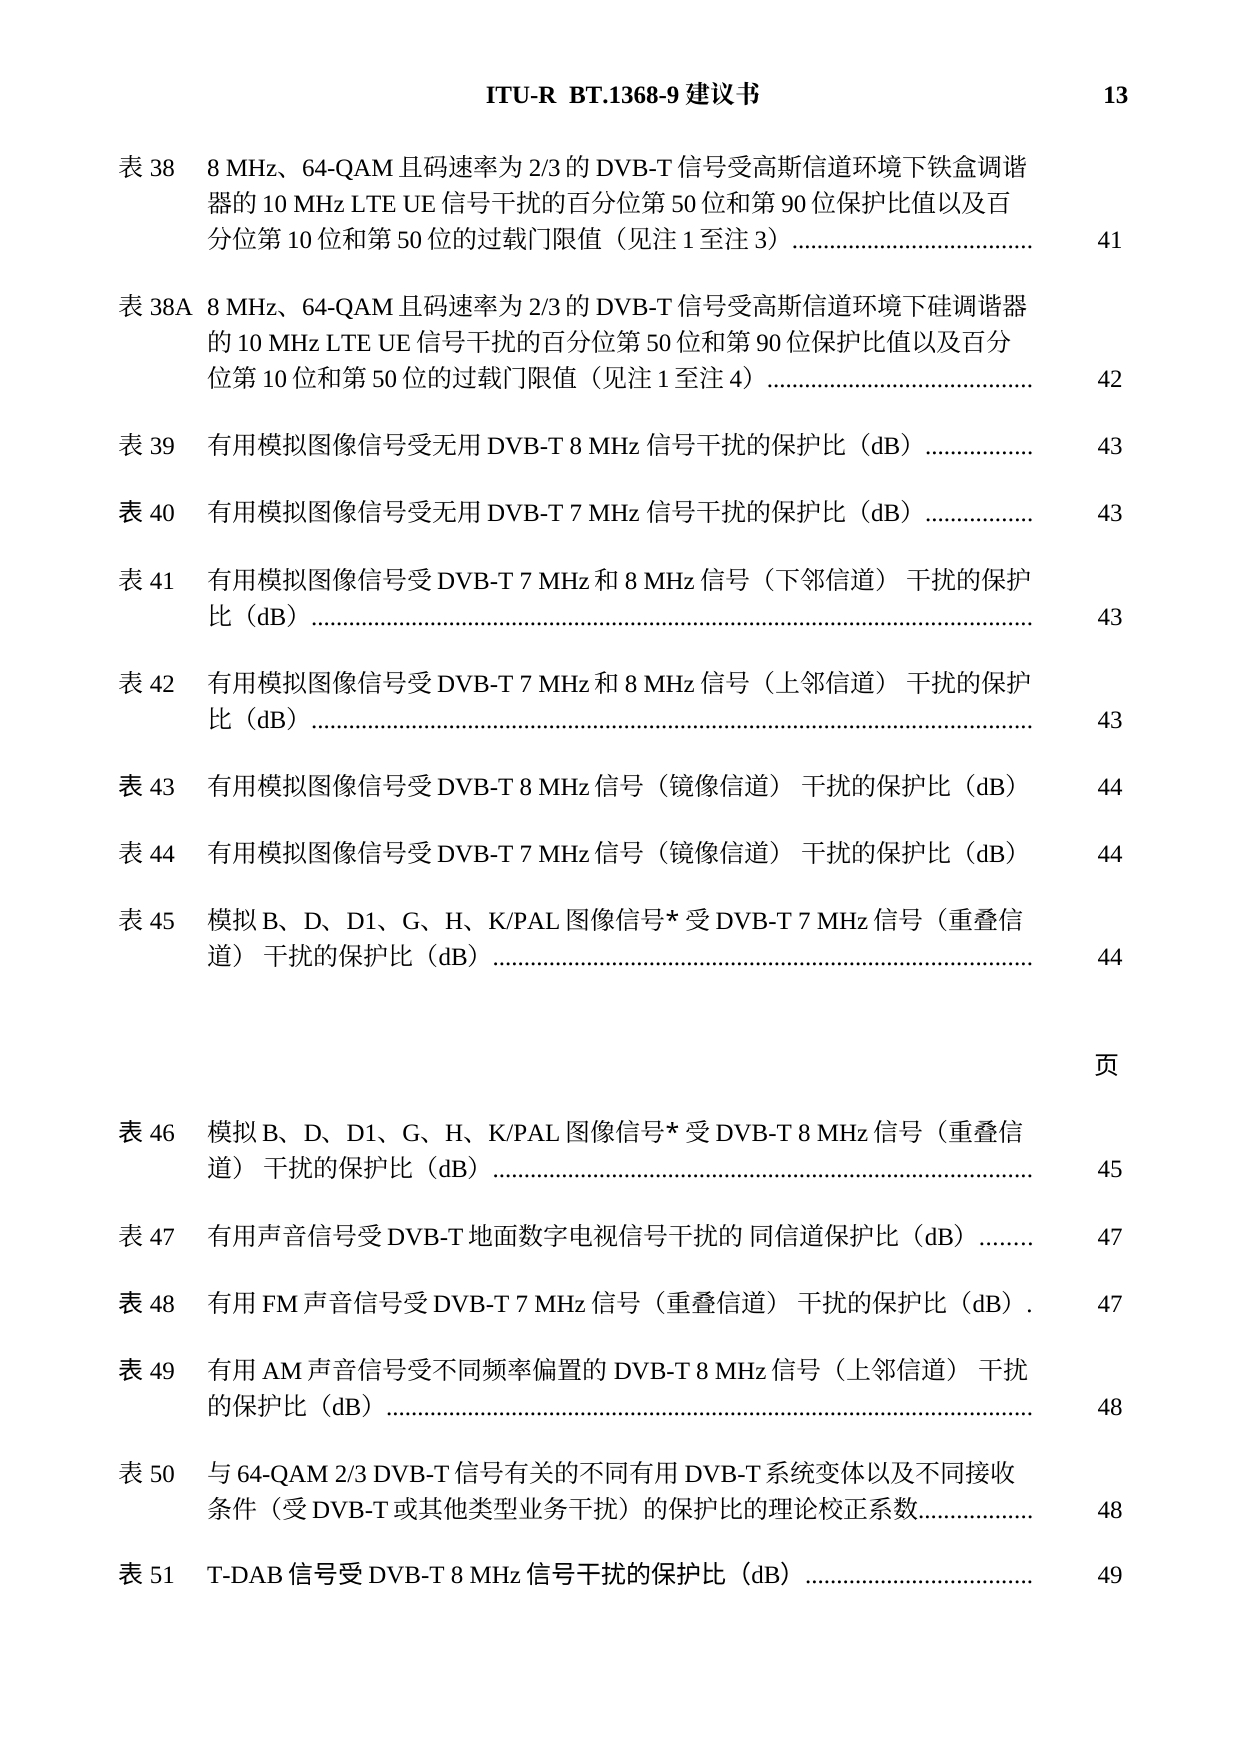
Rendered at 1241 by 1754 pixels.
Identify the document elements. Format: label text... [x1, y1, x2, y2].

text 表 44 有用模拟图像信号受DVB-T 7 MHz信号（镜像信道） 干扰的保护比（dB） 44 [118, 834, 1033, 870]
text 页 [118, 1046, 1122, 1082]
text 表 38 8 MHz、64-QAM且码速率为2/3的DVB-T信号受高斯信道环境下铁盒调谐器的10 MHz LTE UE信号干扰的百分位第50位和第90位保护比值以及百分位第10位和第50位的过载门限值（见注1至注3） 41 [118, 148, 1033, 256]
text 表 39 有用模拟图像信号受无用DVB-T 8 MHz 信号干扰的保护比（dB） 43 [118, 426, 1033, 462]
text 表 49 有用AM声音信号受不同频率偏置的 DVB-T 8 MHz信号（上邻信道） 干扰的保护比（dB） 48 [118, 1351, 1033, 1423]
text 表 42 有用模拟图像信号受DVB-T 7 MHz和8 MHz信号（上邻信道） 干扰的保护比（dB） 43 [118, 663, 1033, 735]
text 表 47 有用声音信号受DVB-T地面数字电视信号干扰的 同信道保护比（dB） 47 [118, 1216, 1033, 1252]
text 表 40 有用模拟图像信号受无用DVB-T 7 MHz 信号干扰的保护比（dB） 43 [118, 493, 1033, 529]
text 表 46 模拟B、D、D1、G、H、K/PAL图像信号* 受DVB-T 8 MHz信号（重叠信道） 干扰的保护比（dB） 45 [118, 1113, 1033, 1185]
text 表 51 T-DAB信号受DVB-T 8 MHz信号干扰的保护比（dB） 49 [118, 1557, 1033, 1591]
text 表 48 有用FM声音信号受DVB-T 7 MHz信号（重叠信道） 干扰的保护比（dB） 47 [118, 1283, 1033, 1319]
text 表 38A 8 MHz、64-QAM且码速率为2/3的DVB-T信号受高斯信道环境下硅调谐器的10 MHz LTE UE信号干扰的百分位第50位和第90位保护比值以及百分位第10位和第50位的过载门限值（见注1至注4） 42 [118, 287, 1033, 394]
text 表 45 模拟B、D、D1、G、H、K/PAL图像信号* 受DVB-T 7 MHz信号（重叠信道） 干扰的保护比（dB） 44 [118, 901, 1033, 973]
text 表 41 有用模拟图像信号受DVB-T 7 MHz和8 MHz信号（下邻信道） 干扰的保护比（dB） 43 [118, 560, 1033, 632]
text 表 50 与64-QAM 2/3 DVB-T信号有关的不同有用DVB-T系统变体以及不同接收条件（受DVB-T或其他类型业务干扰）的保护比的理论校正系数 48 [118, 1454, 1033, 1526]
text 表 43 有用模拟图像信号受DVB-T 8 MHz信号（镜像信道） 干扰的保护比（dB） 44 [118, 767, 1033, 803]
